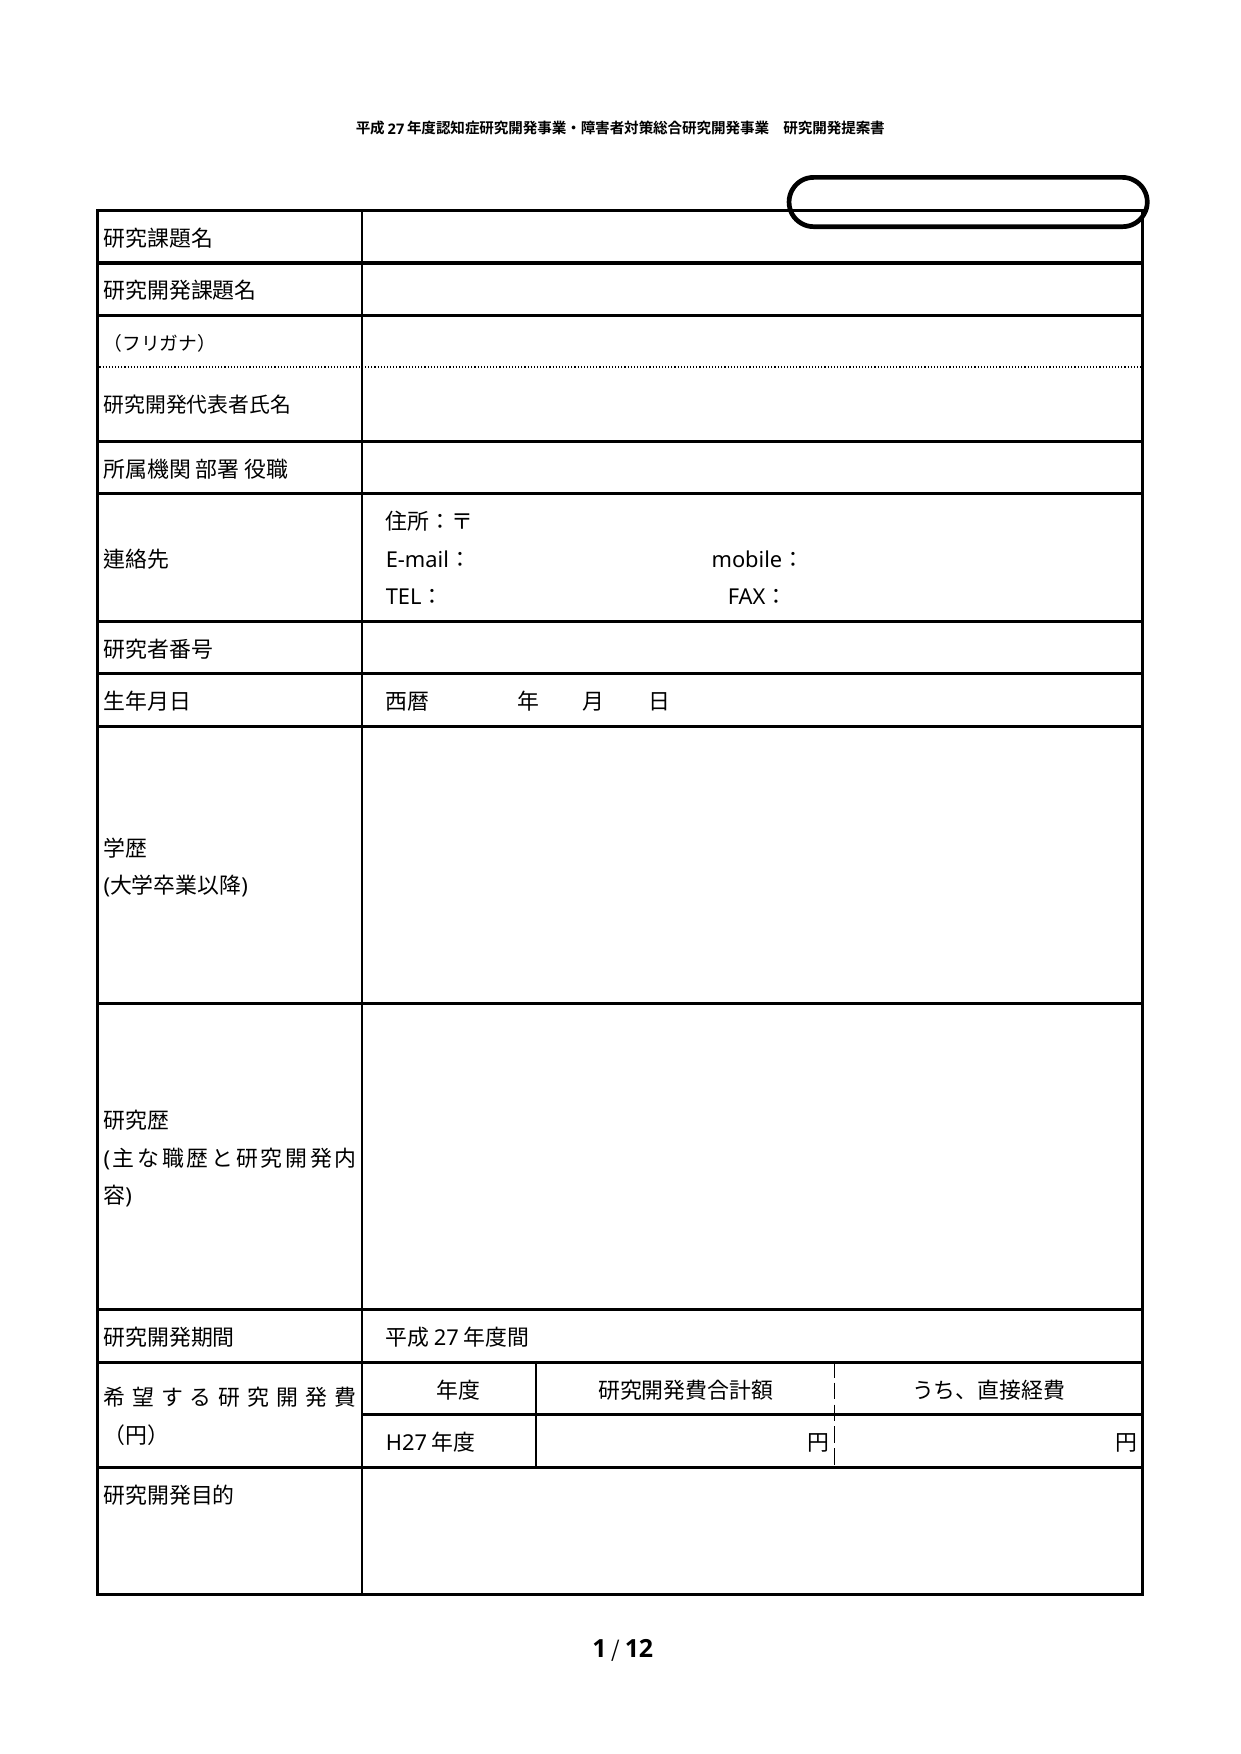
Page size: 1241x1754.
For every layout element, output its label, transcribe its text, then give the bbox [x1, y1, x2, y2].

table_cell （フリガナ） [99, 317, 361, 366]
table_header [363, 212, 1141, 261]
table_cell 年度 [363, 1364, 535, 1413]
table_cell 所属機関 部署 役職 [99, 443, 361, 492]
table_cell 住所：〒 E-mail： mobile： TEL： FAX： [363, 495, 1141, 620]
table_cell [363, 623, 1141, 672]
table_cell うち、直接経費 [835, 1364, 1141, 1413]
table_cell 研究開発期間 [99, 1311, 361, 1361]
table_cell 研究開発代表者氏名 [99, 366, 361, 440]
table_header 研究課題名 [99, 212, 361, 261]
title 平成27年度認知症研究開発事業・障害者対策総合研究開発事業 研究開発提案書 [89, 116, 1152, 153]
table_cell 学歴 (大学卒業以降) [99, 728, 361, 1002]
table_cell [363, 366, 1141, 440]
table_cell 生年月日 [99, 675, 361, 725]
table_cell [363, 728, 1141, 1002]
table_cell 円 [537, 1416, 834, 1466]
table_cell 研究開発費合計額 [537, 1364, 834, 1413]
table_cell [363, 317, 1141, 366]
table_cell 研究開発目的 [99, 1469, 361, 1593]
table_cell 平成27年度間 [363, 1311, 1141, 1361]
table_cell 希望する研究開発費（円） [99, 1364, 361, 1466]
table_cell [363, 443, 1141, 492]
table_cell [363, 1005, 1141, 1308]
table_cell 研究歴 (主な職歴と研究開発内容) [99, 1005, 361, 1308]
table_cell 研究者番号 [99, 623, 361, 672]
table_cell [363, 265, 1141, 314]
table_cell [363, 1469, 1141, 1593]
table_cell 西暦 年 月 日 [363, 675, 1141, 725]
table_cell H27年度 [363, 1416, 535, 1466]
table_cell 円 [835, 1416, 1141, 1466]
table_cell 連絡先 [99, 495, 361, 620]
table_cell 研究開発課題名 [99, 265, 361, 314]
